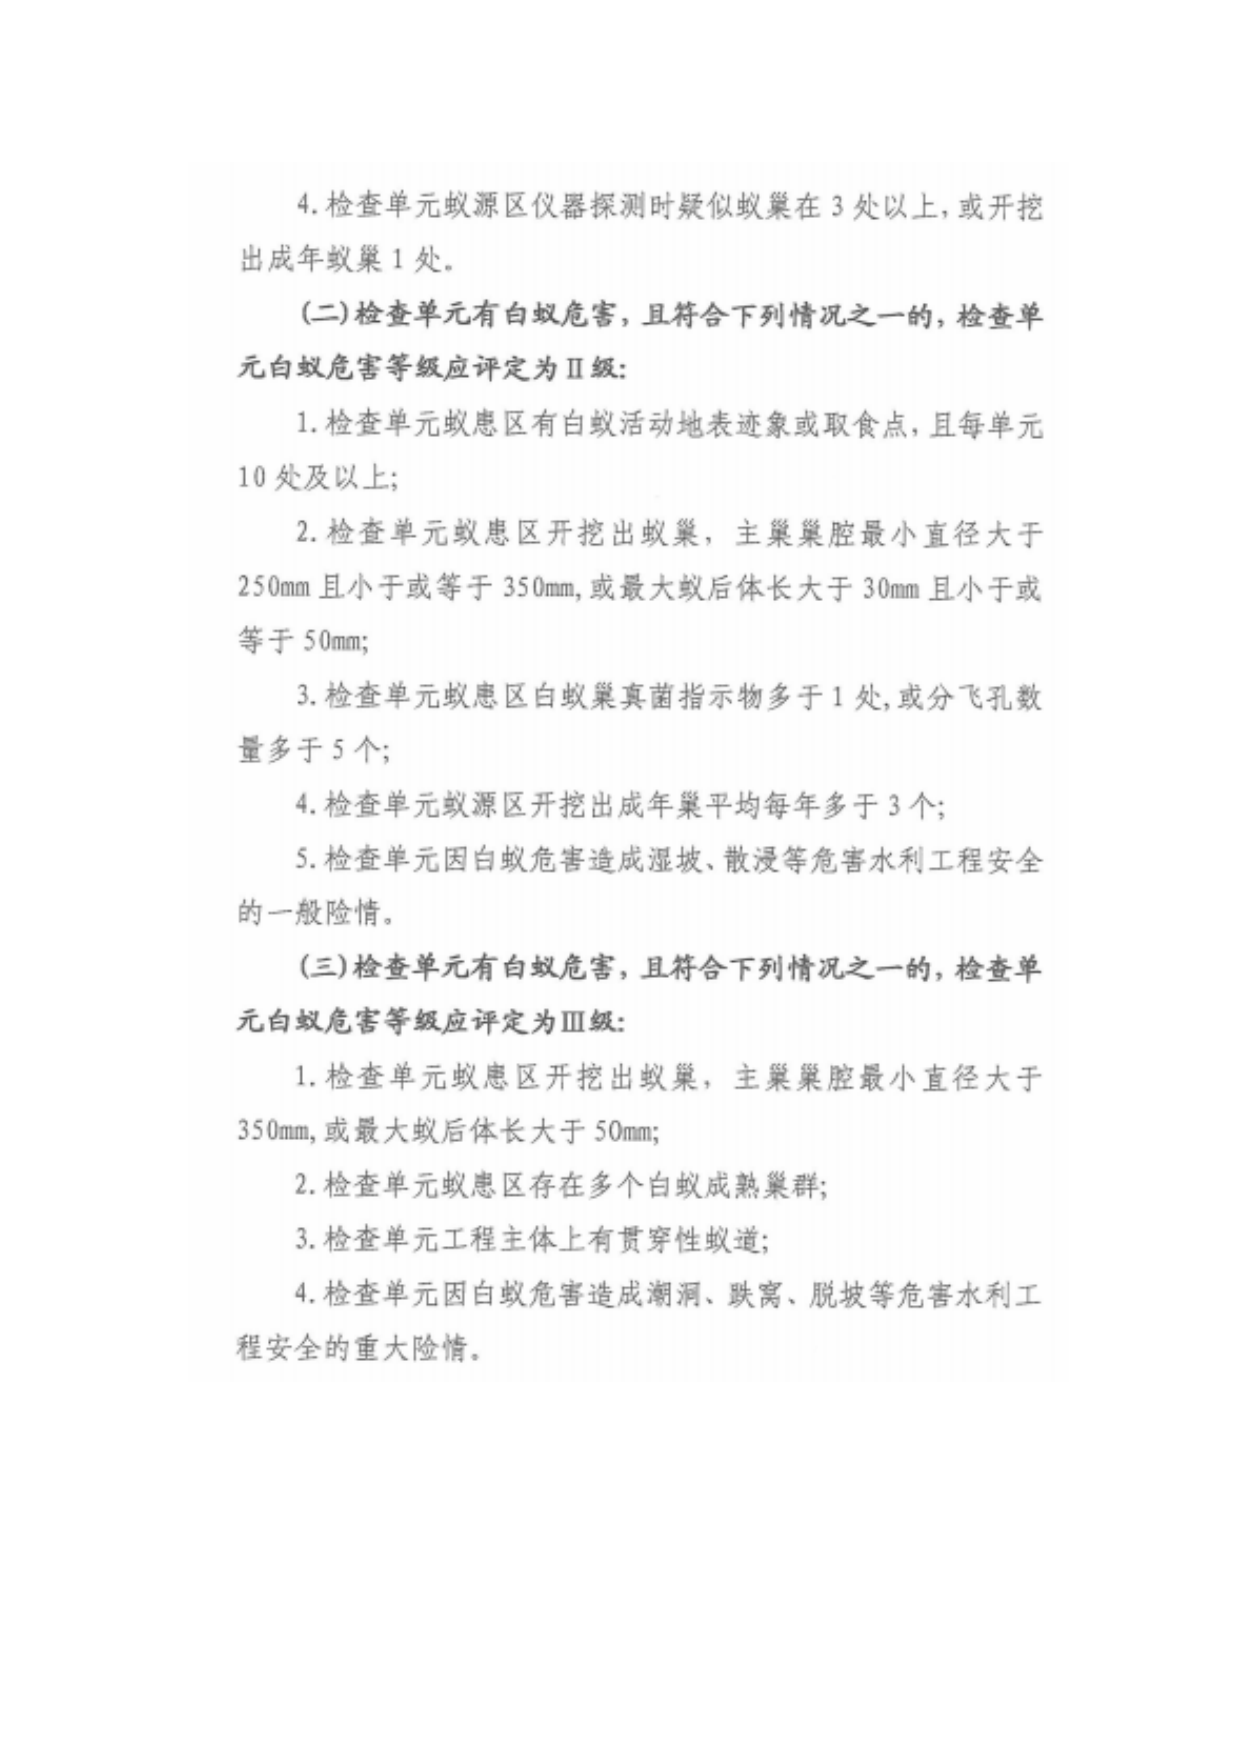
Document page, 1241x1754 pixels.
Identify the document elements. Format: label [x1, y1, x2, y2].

picture [187, 162, 1069, 1382]
